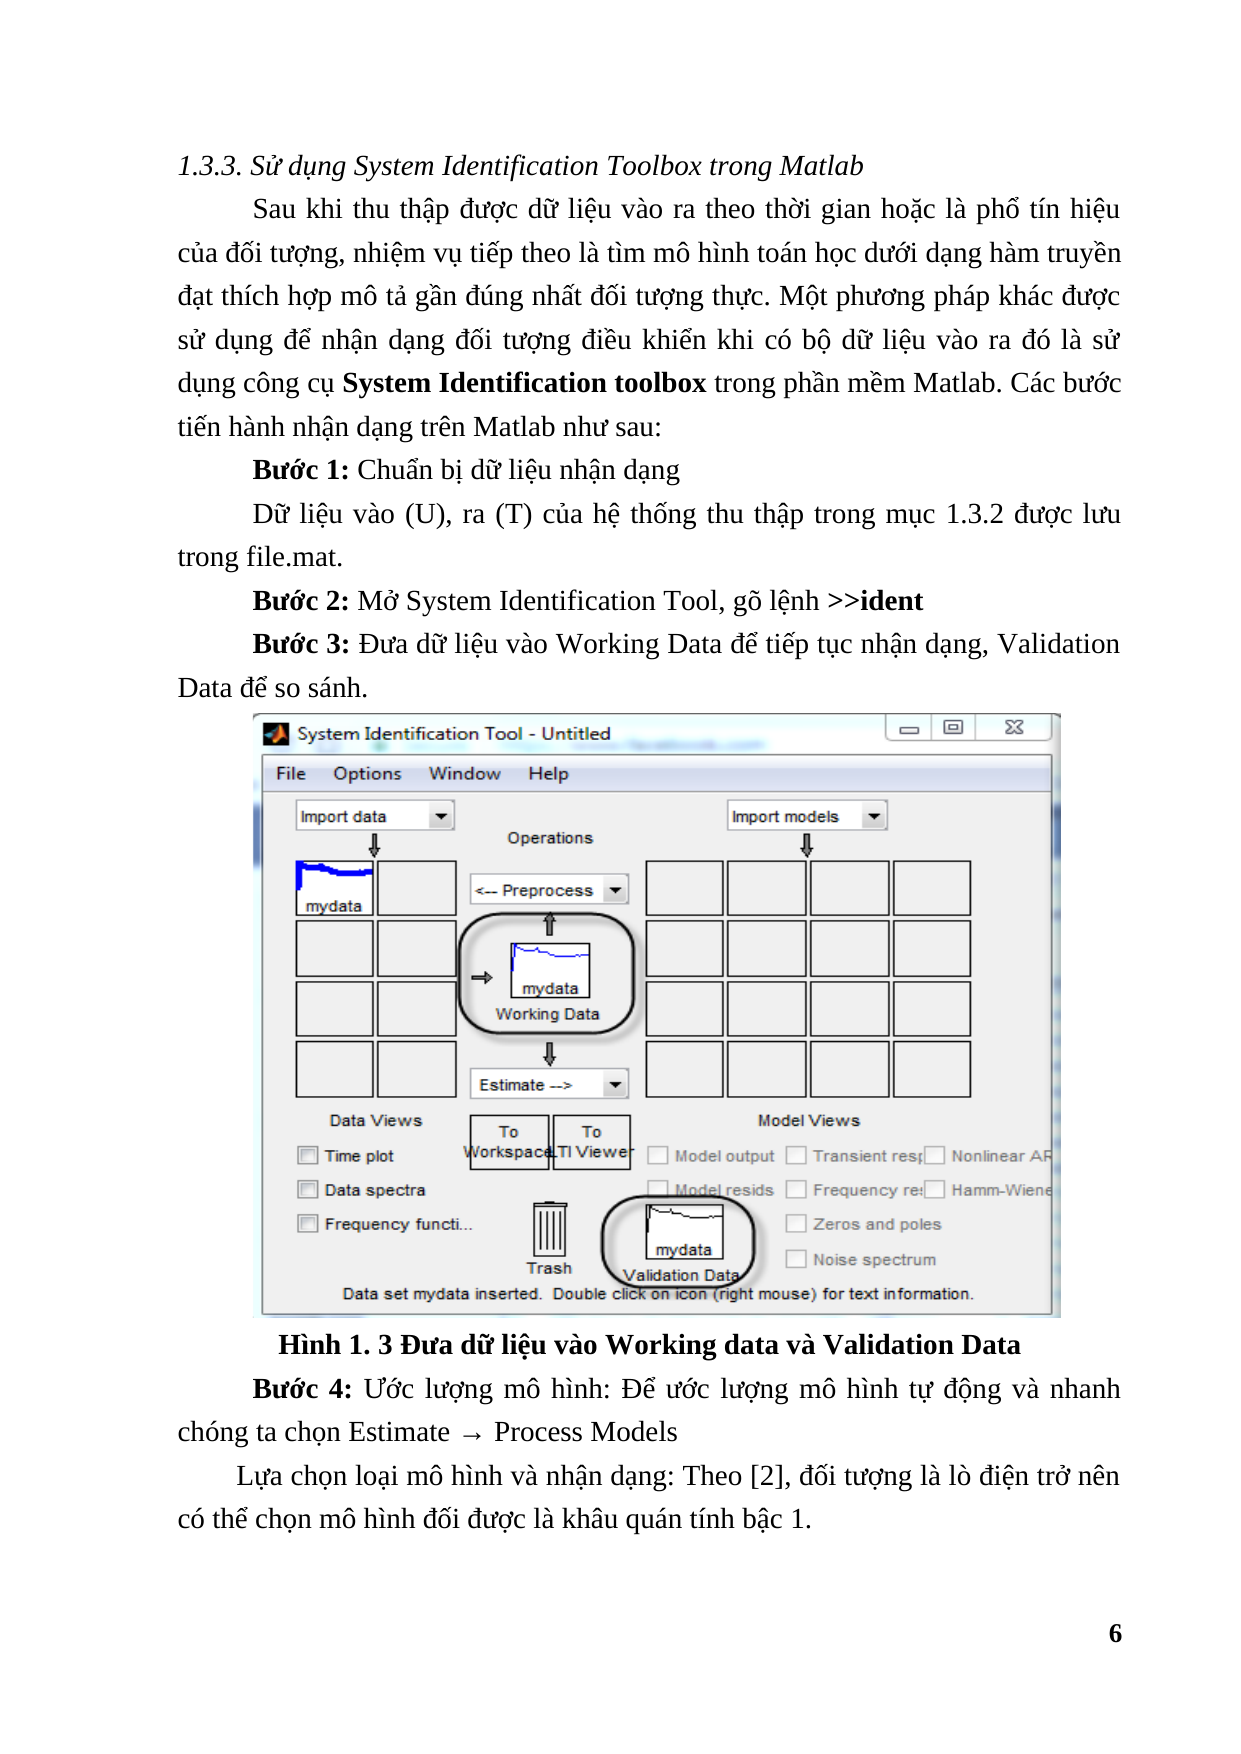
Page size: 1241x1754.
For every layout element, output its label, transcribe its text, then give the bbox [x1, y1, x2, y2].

picture [252, 713, 1061, 1318]
text Bước 3: Đưa dữ liệu vào Working Data để tiếp tục nhận dạng, Validation Data để so sánh. [177, 627, 1122, 704]
text Bước 2: Mở System Identification Tool, gõ lệnh >>ident [177, 583, 1122, 617]
text Dữ liệu vào (U), ra (T) của hệ thống thu thập trong mục 1.3.2 được lưu trong file.mat. [177, 496, 1122, 573]
text Bước 4: Ước lượng mô hình: Để ước lượng mô hình tự động và nhanh chóng ta chọn Estimate → Process Models [177, 1371, 1122, 1448]
text Hình 1. 3 Đưa dữ liệu vào Working data và Validation Data [177, 1327, 1122, 1361]
text Sau khi thu thập được dữ liệu vào ra theo thời gian hoặc là phổ tín hiệu của đối tượng, nhiệm vụ tiếp theo là tìm mô hình toán học dưới dạng hàm truyền đạt thích hợp mô tả gần đúng nhất đối tượng thực. Một phương pháp khác được sử dụng để nhận dạng đối tượng điều khiển khi có bộ dữ liệu vào ra đó là sử dụng công cụ System Identification toolbox trong phần mềm Matlab. Các bước tiến hành nhận dạng trên Matlab như sau: [177, 191, 1122, 442]
text Bước 1: Chuẩn bị dữ liệu nhận dạng [177, 452, 1122, 486]
text 1.3.3. Sử dụng System Identification Toolbox trong Matlab [177, 148, 1122, 181]
text Lựa chọn loại mô hình và nhận dạng: Theo [2], đối tượng là lò điện trở nên có thể chọn mô hình đối được là khâu quán tính bậc 1. [177, 1458, 1122, 1535]
